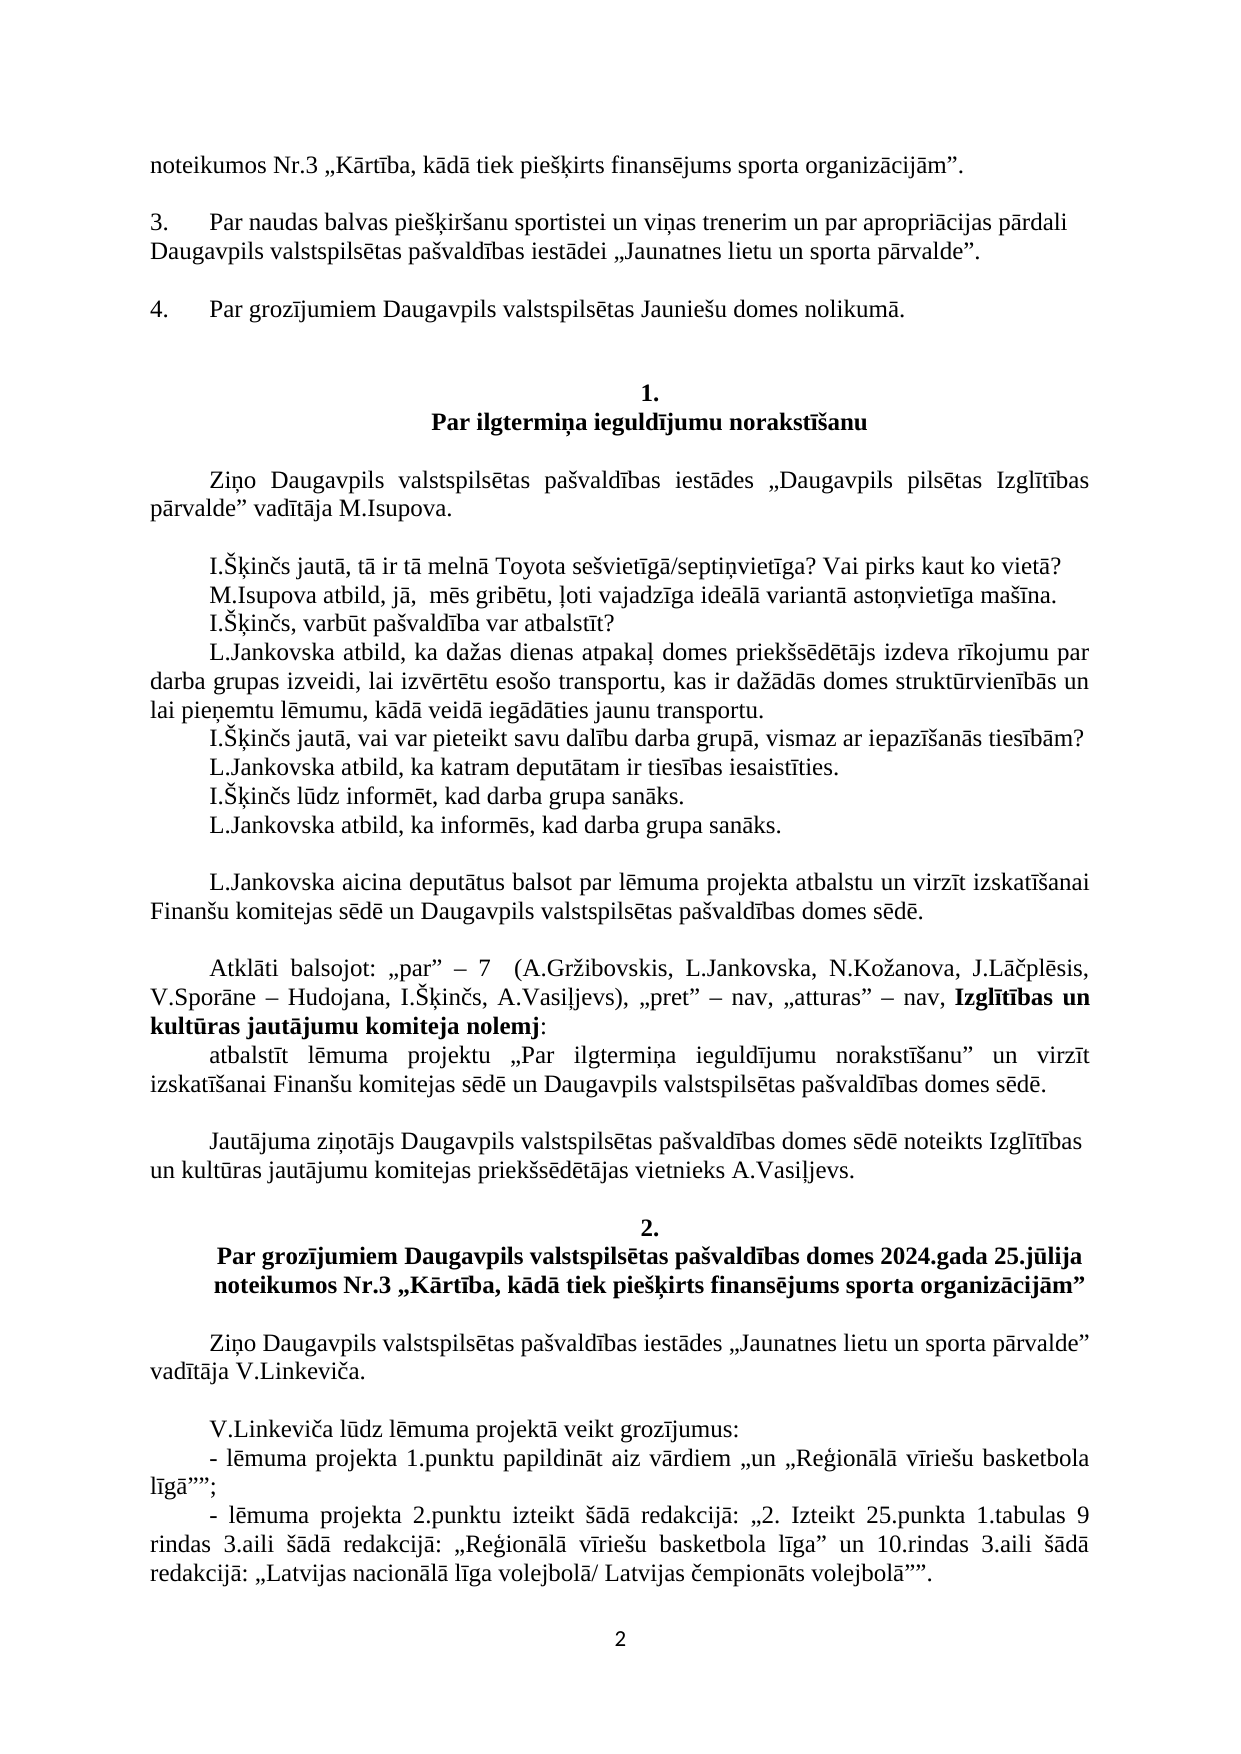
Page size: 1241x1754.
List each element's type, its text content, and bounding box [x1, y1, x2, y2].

text I.Šķinčs jautā, tā ir tā melnā Toyota sešvietīgā/septiņvietīga? Vai pirks kaut ko vietā? [150, 551, 1090, 580]
text Daugavpils valstspilsētas pašvaldības iestādei „Jaunatnes lietu un sporta pārvalde”. [150, 236, 1090, 265]
text L.Jankovska atbild, ka informēs, kad darba grupa sanāks. [150, 810, 1090, 838]
text - lēmuma projekta 2.punktu izteikt šādā redakcijā: „2. Izteikt 25.punkta 1.tabulas 9 rindas 3.aili šādā redakcijā: „Reģionālā vīriešu basketbola līga” un 10.rindas 3.aili šādā redakcijā: „Latvijas nacionālā līga volejbolā/ Latvijas čempionāts volejbolā””. [150, 1500, 1090, 1586]
text Jautājuma ziņotājs Daugavpils valstspilsētas pašvaldības domes sēdē noteikts Izglītības un kultūras jautājumu komitejas priekšsēdētājas vietnieks A.Vasiļjevs. [150, 1126, 1090, 1184]
text I.Šķinčs, varbūt pašvaldība var atbalstīt? [150, 608, 1090, 637]
text M.Isupova atbild, jā, mēs gribētu, ļoti vajadzīga ideālā variantā astoņvietīga mašīna. [150, 580, 1090, 608]
text I.Šķinčs lūdz informēt, kad darba grupa sanāks. [150, 781, 1090, 810]
text L.Jankovska atbild, ka katram deputātam ir tiesības iesaistīties. [150, 752, 1090, 781]
text noteikumos Nr.3 „Kārtība, kādā tiek piešķirts finansējums sporta organizācijām” [150, 1270, 1090, 1299]
text I.Šķinčs jautā, vai var pieteikt savu dalību darba grupā, vismaz ar iepazīšanās tiesībām? [150, 723, 1090, 752]
text 1. [150, 378, 1090, 407]
text Par grozījumiem Daugavpils valstspilsētas pašvaldības domes 2024.gada 25.jūlija [150, 1241, 1090, 1270]
text V.Linkeviča lūdz lēmuma projektā veikt grozījumus: [150, 1414, 1090, 1443]
text 2. [150, 1213, 1090, 1241]
text Par ilgtermiņa ieguldījumu norakstīšanu [150, 407, 1090, 436]
text Ziņo Daugavpils valstspilsētas pašvaldības iestādes „Jaunatnes lietu un sporta pārvalde” vadītāja V.Linkeviča. [150, 1328, 1090, 1385]
text 3. Par naudas balvas piešķiršanu sportistei un viņas trenerim un par apropriācijas pārdali [150, 207, 1090, 236]
text - lēmuma projekta 1.punktu papildināt aiz vārdiem „un „Reģionālā vīriešu basketbola līgā””; [150, 1443, 1090, 1500]
text Atklāti balsojot: „par” – 7 (A.Gržibovskis, L.Jankovska, N.Kožanova, J.Lāčplēsis, V.Sporāne – Hudojana, I.Šķinčs, A.Vasiļjevs), „pret” – nav, „atturas” – nav, Izglītības un kultūras jautājumu komiteja nolemj: [150, 953, 1090, 1040]
text noteikumos Nr.3 „Kārtība, kādā tiek piešķirts finansējums sporta organizācijām”. [150, 150, 1090, 179]
text atbalstīt lēmuma projektu „Par ilgtermiņa ieguldījumu norakstīšanu” un virzīt izskatīšanai Finanšu komitejas sēdē un Daugavpils valstspilsētas pašvaldības domes sēdē. [150, 1040, 1090, 1098]
text L.Jankovska aicina deputātus balsot par lēmuma projekta atbalstu un virzīt izskatīšanai Finanšu komitejas sēdē un Daugavpils valstspilsētas pašvaldības domes sēdē. [150, 867, 1090, 925]
text 4. Par grozījumiem Daugavpils valstspilsētas Jauniešu domes nolikumā. [150, 294, 1090, 322]
text L.Jankovska atbild, ka dažas dienas atpakaļ domes priekšsēdētājs izdeva rīkojumu par darba grupas izveidi, lai izvērtētu esošo transportu, kas ir dažādās domes struktūrvienībās un lai pieņemtu lēmumu, kādā veidā iegādāties jaunu transportu. [150, 637, 1090, 723]
text Ziņo Daugavpils valstspilsētas pašvaldības iestādes „Daugavpils pilsētas Izglītības pārvalde” vadītāja M.Isupova. [150, 465, 1090, 522]
